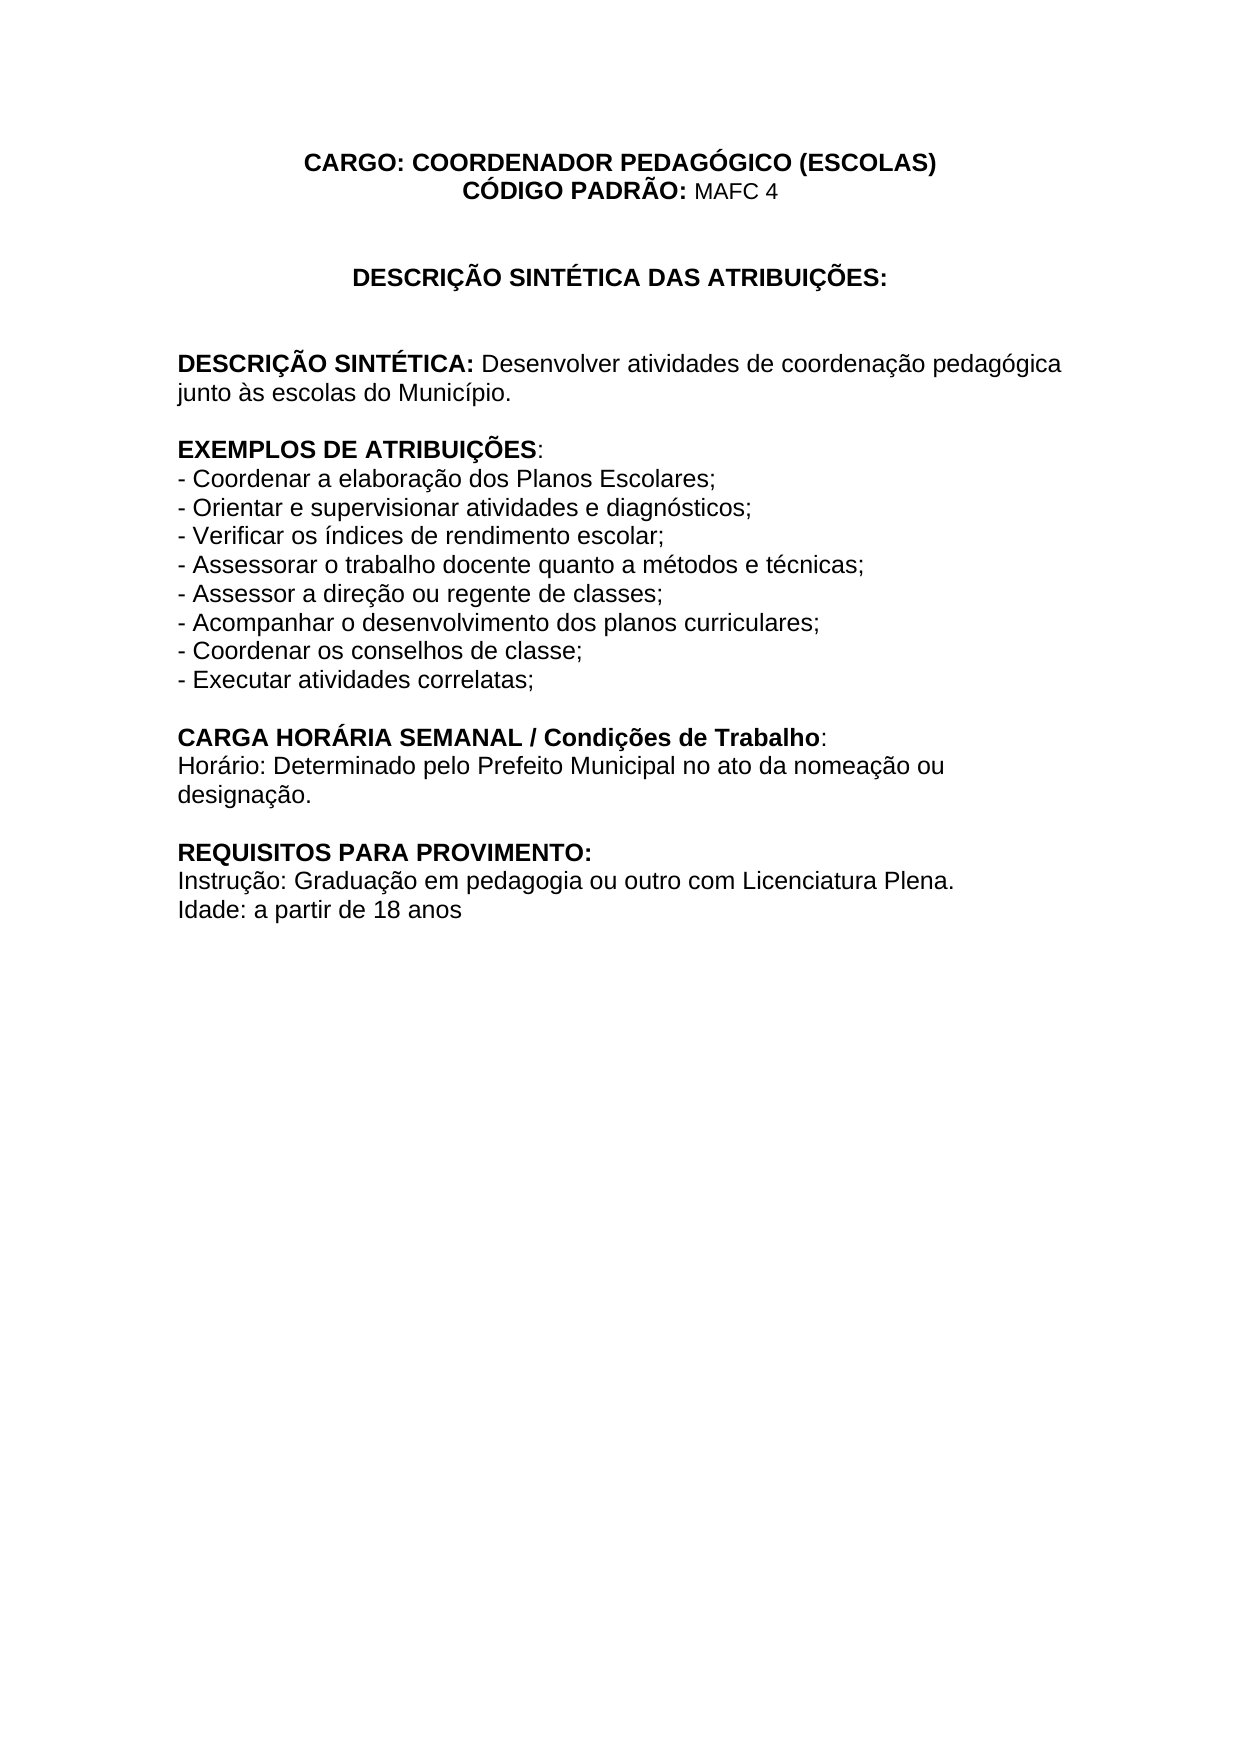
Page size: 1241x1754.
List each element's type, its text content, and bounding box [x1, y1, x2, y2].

text Horário: Determinado pelo Prefeito Municipal no ato da nomeação ou designação. [177, 751, 1063, 809]
text - Coordenar os conselhos de classe; [177, 636, 1063, 665]
text - Assessorar o trabalho docente quanto a métodos e técnicas; [177, 550, 1063, 579]
text - Orientar e supervisionar atividades e diagnósticos; [177, 493, 1063, 521]
text Instrução: Graduação em pedagogia ou outro com Licenciatura Plena. [177, 866, 1063, 895]
text - Assessor a direção ou regente de classes; [177, 579, 1063, 608]
text - Acompanhar o desenvolvimento dos planos curriculares; [177, 608, 1063, 636]
text DESCRIÇÃO SINTÉTICA: Desenvolver atividades de coordenação pedagógica junto às escolas do Município. [177, 349, 1063, 406]
text - Coordenar a elaboração dos Planos Escolares; [177, 464, 1063, 493]
text EXEMPLOS DE ATRIBUIÇÕES: [177, 435, 1063, 464]
text DESCRIÇÃO SINTÉTICA DAS ATRIBUIÇÕES: [177, 263, 1063, 291]
text Idade: a partir de 18 anos [177, 895, 1063, 924]
text CÓDIGO PADRÃO: MAFC 4 [177, 176, 1063, 205]
text CARGA HORÁRIA SEMANAL / Condições de Trabalho: [177, 723, 1063, 751]
text REQUISITOS PARA PROVIMENTO: [177, 838, 1063, 866]
text - Executar atividades correlatas; [177, 665, 1063, 694]
text - Verificar os índices de rendimento escolar; [177, 521, 1063, 550]
text CARGO: COORDENADOR PEDAGÓGICO (ESCOLAS) [177, 148, 1063, 176]
